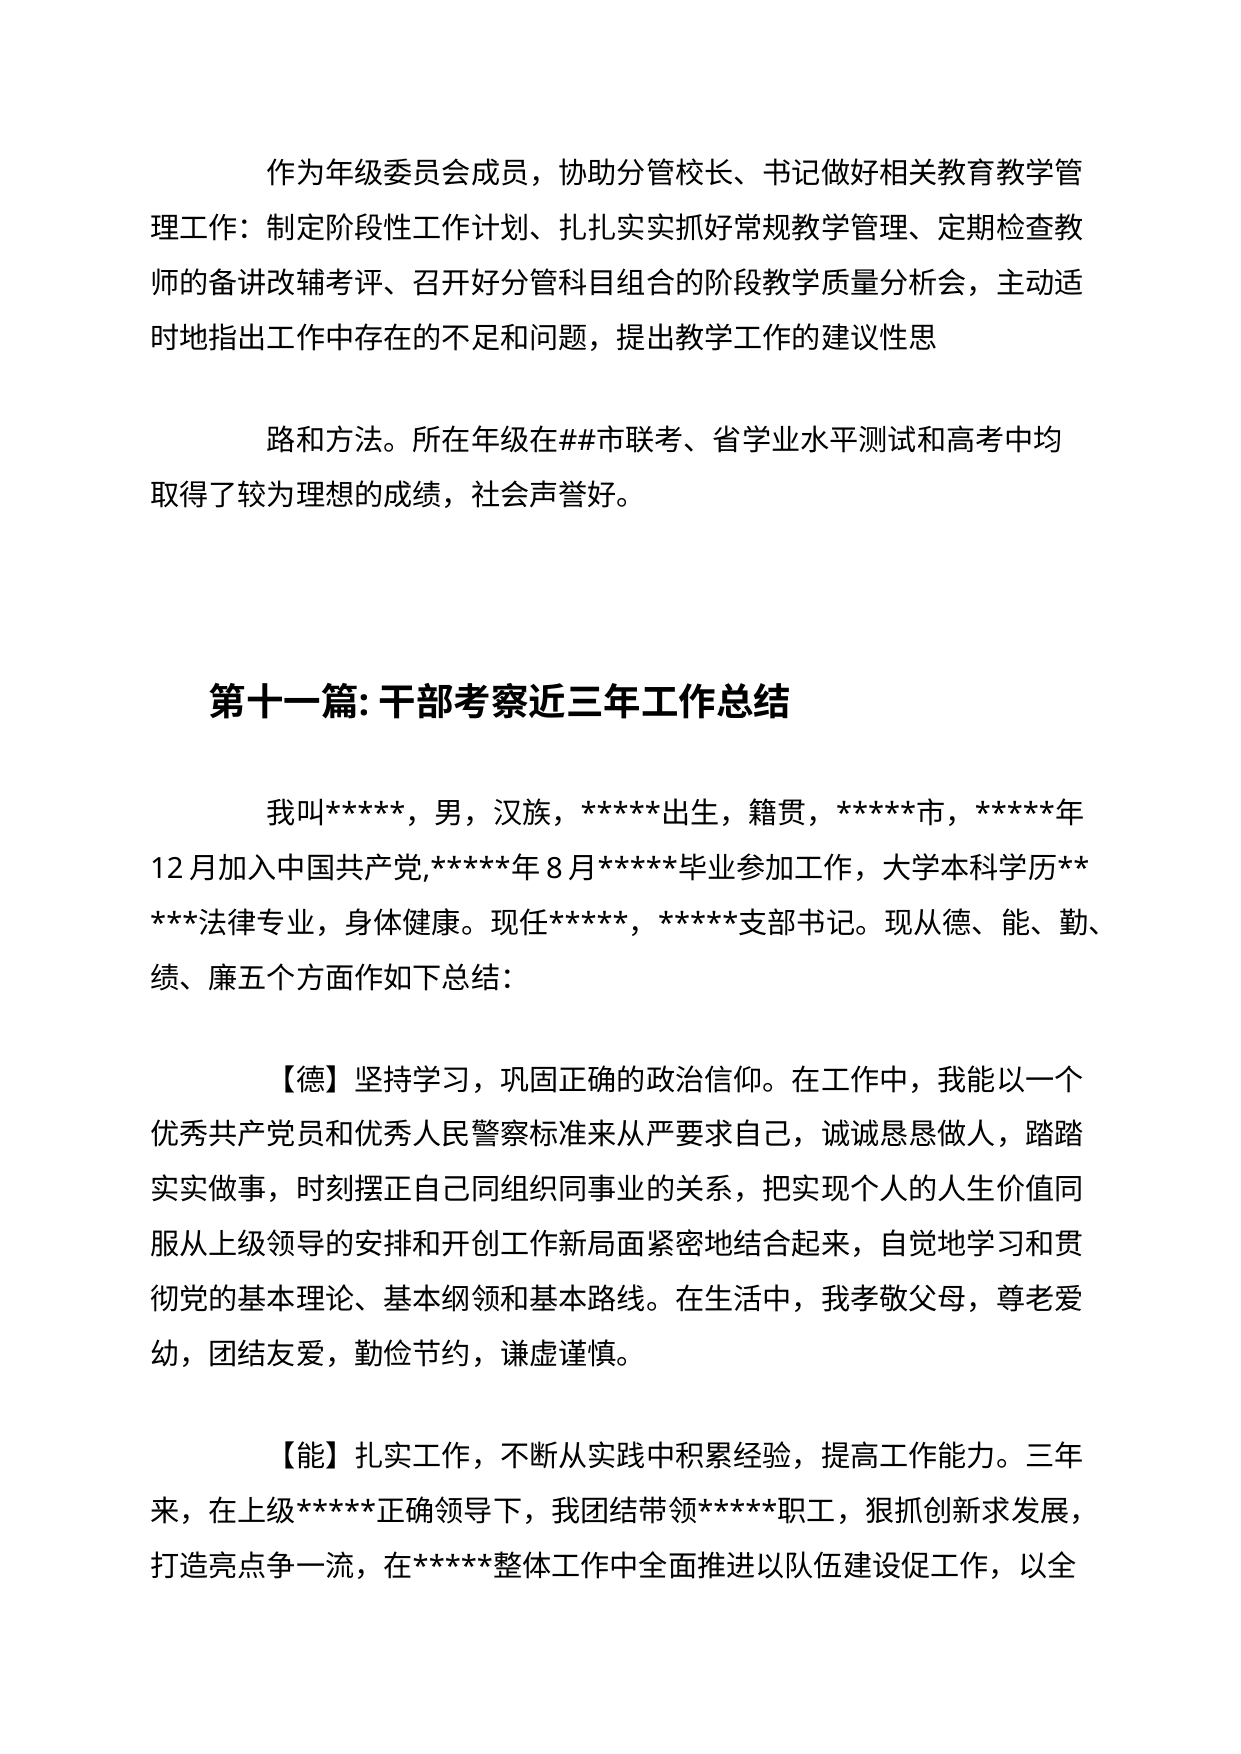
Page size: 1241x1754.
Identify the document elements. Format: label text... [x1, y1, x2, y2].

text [150, 1432, 1090, 1584]
text 第十一篇: 干部考察近三年工作总结 [150, 672, 1090, 726]
text 路和方法。所在年级在##市联考、省学业水平测试和高考中均取得了较为理想的成绩，社会声誉好。 [150, 416, 1090, 514]
text 【德】坚持学习，巩固正确的政治信仰。在工作中，我能以一个优秀共产党员和优秀人民警察标准来从严要求自己，诚诚恳恳做人，踏踏实实做事，时刻摆正自己同组织同事业的关系，把实现个人的人生价值同服从上级领导的安排和开创工作新局面紧密地结合起来，自觉地学习和贯彻党的基本理论、基本纲领和基本路线。在生活中，我孝敬父母，尊老爱幼，团结友爱，勤俭节约，谦虚谨慎。 [150, 1056, 1090, 1373]
text 作为年级委员会成员，协助分管校长、书记做好相关教育教学管理工作：制定阶段性工作计划、扎扎实实抓好常规教学管理、定期检查教师的备讲改辅考评、召开好分管科目组合的阶段教学质量分析会，主动适时地指出工作中存在的不足和问题，提出教学工作的建议性思 [150, 150, 1090, 357]
text 我叫*****，男，汉族，*****出生，籍贯，*****市，*****年12月加入中国共产党,*****年8月*****毕业参加工作，大学本科学历*****法律专业，身体健康。现任*****，*****支部书记。现从德、能、勤、绩、廉五个方面作如下总结： [150, 789, 1090, 997]
